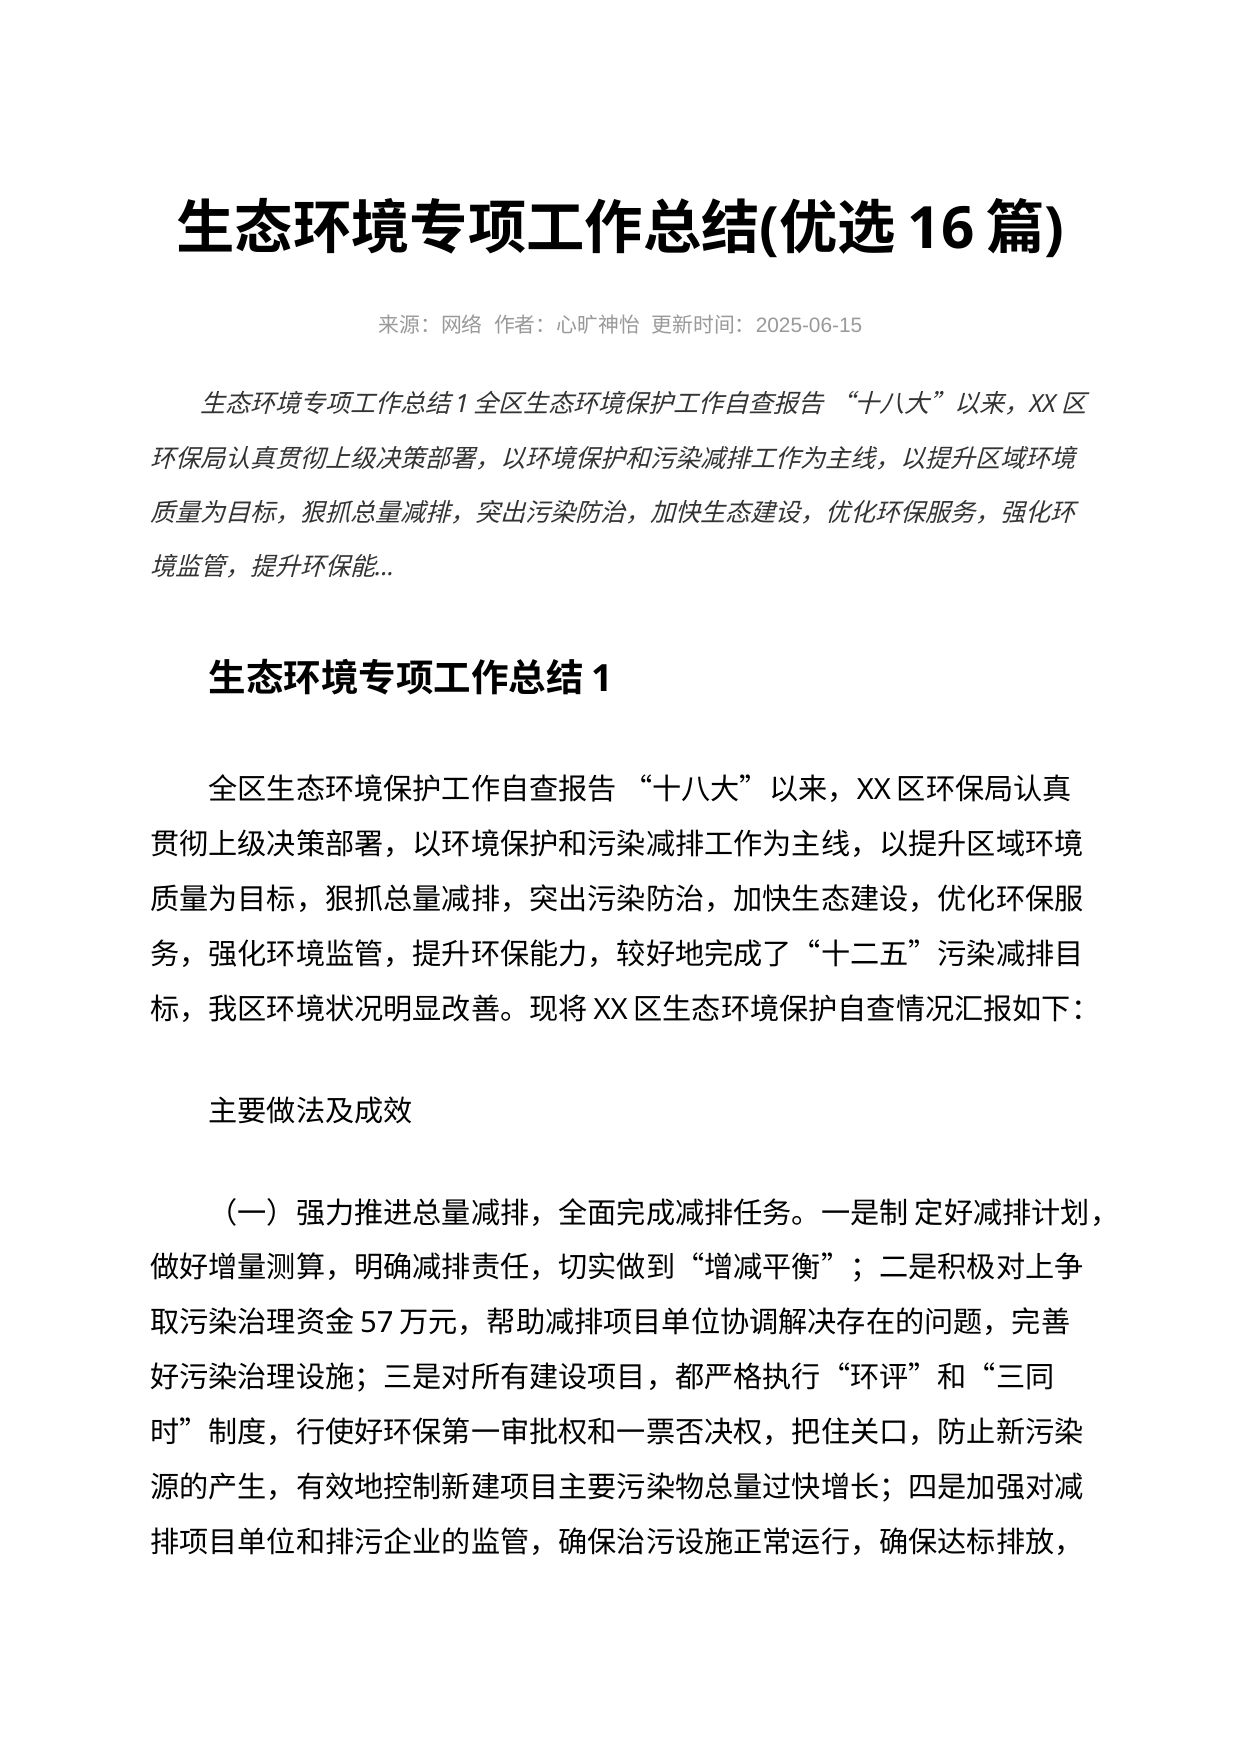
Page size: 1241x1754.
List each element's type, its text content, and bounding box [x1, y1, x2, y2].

subtitle 生态环境专项工作总结(优选16篇) [150, 181, 1090, 266]
text 来源：网络 作者：心旷神怡 更新时间：2025-06-15 [150, 313, 1090, 337]
text 生态环境专项工作总结1 [150, 648, 1090, 703]
text 全区生态环境保护工作自查报告 “十八大”以来，XX区环保局认真贯彻上级决策部署，以环境保护和污染减排工作为主线，以提升区域环境质量为目标，狠抓总量减排，突出污染防治，加快生态建设，优化环保服务，强化环境监管，提升环保能力，较好地完成了“十二五”污染减排目标，我区环境状况明显改善。现将XX区生态环境保护自查情况汇报如下： [150, 766, 1090, 1028]
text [150, 1189, 1090, 1561]
text 主要做法及成效 [150, 1087, 1090, 1130]
text 生态环境专项工作总结1全区生态环境保护工作自查报告 “十八大”以来，XX区环保局认真贯彻上级决策部署，以环境保护和污染减排工作为主线，以提升区域环境质量为目标，狠抓总量减排，突出污染防治，加快生态建设，优化环保服务，强化环境监管，提升环保能... [150, 384, 1090, 583]
